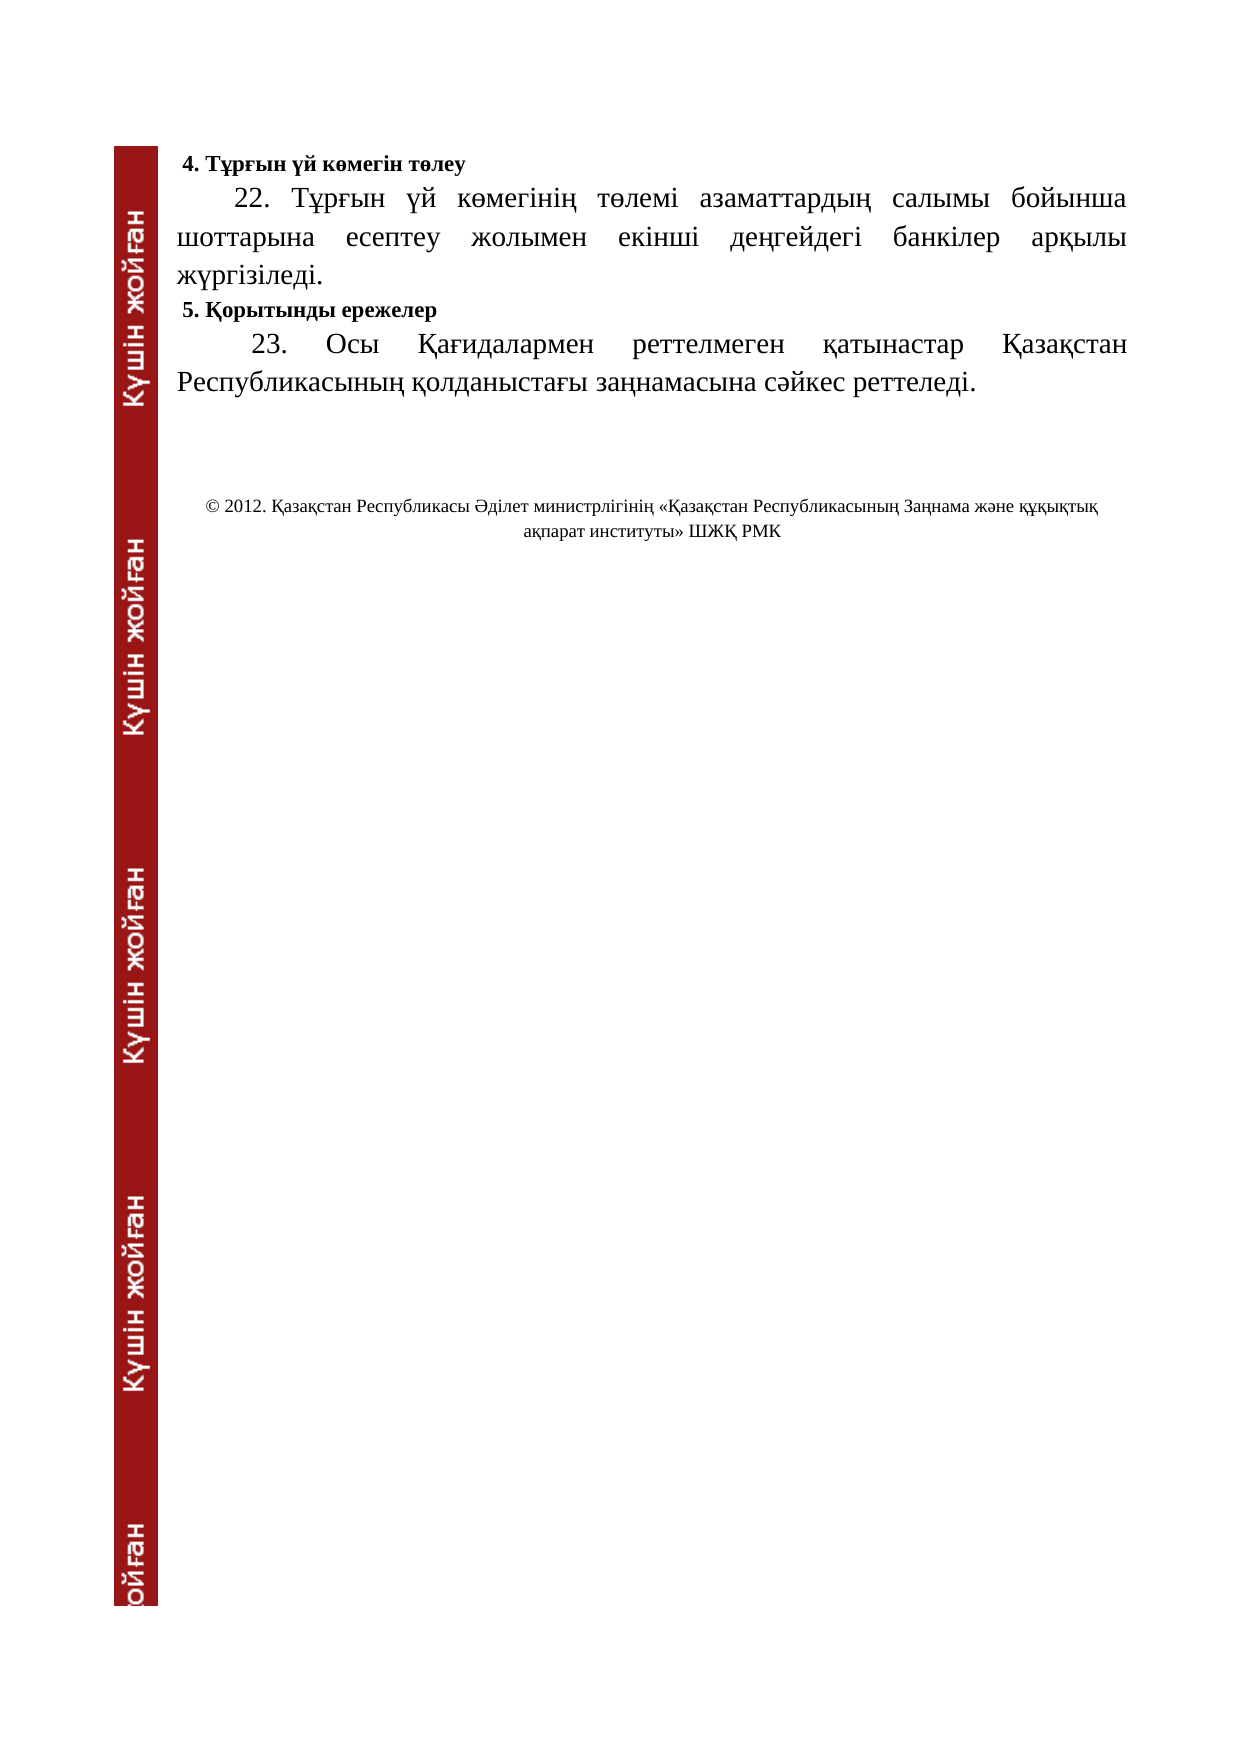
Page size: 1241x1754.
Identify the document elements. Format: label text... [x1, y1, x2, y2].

text 22. Тұрғын үй көмегінің төлемі азаматтардың салымы бойынша шоттарына есептеу жолымен екінші деңгейдегі банкілер арқылы жүргізіледі. [112, 180, 1128, 291]
text 5. Қорытынды ережелер [112, 296, 1128, 322]
picture [114, 398, 158, 495]
picture [114, 322, 158, 326]
text © 2012. Қазақстан Республикасы Әділет министрлігінің «Қазақстан Республикасының Заңнама және құқықтық ақпарат институты» ШЖҚ РМК [112, 495, 1128, 541]
picture [114, 176, 158, 180]
text 23. Осы Қағидалармен реттелмеген қатынастар Қазақстан Республикасының қолданыстағы заңнамасына сәйкес реттеледі. [112, 326, 1128, 398]
picture [114, 291, 158, 296]
picture [114, 146, 158, 150]
text 4. Тұрғын үй көмегін төлеу [112, 150, 1128, 176]
picture [114, 541, 158, 1606]
